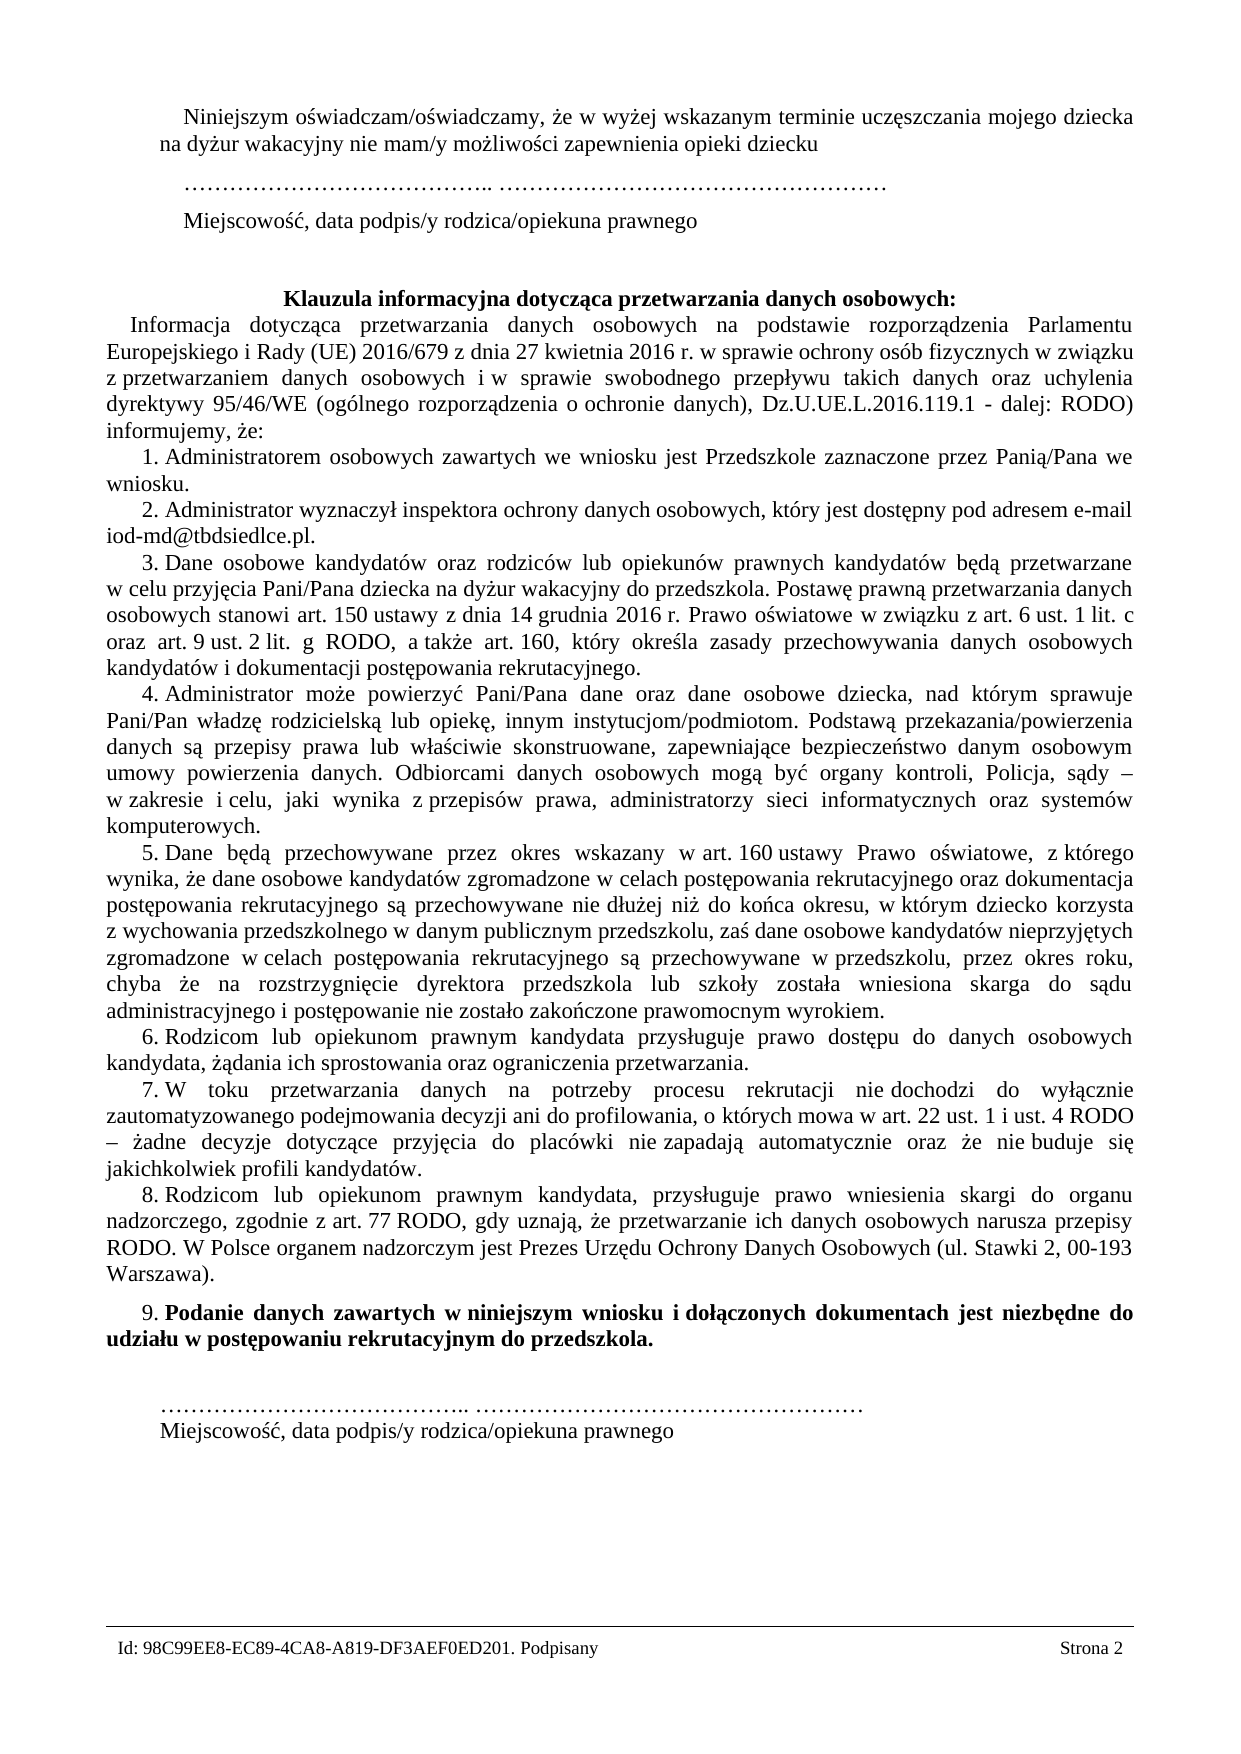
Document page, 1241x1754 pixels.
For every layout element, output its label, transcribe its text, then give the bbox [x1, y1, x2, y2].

text Miejscowość, data podpis/y rodzica/opiekuna prawnego [136, 1417, 1134, 1443]
text 8. Rodzicom lub opiekunom prawnym kandydata, przysługuje prawo wniesienia skargi do organu nadzorczego, zgodnie z art. 77 RODO, gdy uznają, że przetwarzanie ich danych osobowych narusza przepisy RODO. W Polsce organem nadzorczym jest Prezes Urzędu Ochrony Danych Osobowych (ul. Stawki 2, 00-193 Warszawa). [106, 1181, 1134, 1287]
text 1. Administratorem osobowych zawartych we wniosku jest Przedszkole zaznaczone przez Panią/Pana we wniosku. [106, 443, 1134, 496]
text 6. Rodzicom lub opiekunom prawnym kandydata przysługuje prawo dostępu do danych osobowych kandydata, żądania ich sprostowania oraz ograniczenia przetwarzania. [106, 1023, 1134, 1076]
text 7. W toku przetwarzania danych na potrzeby procesu rekrutacji nie dochodzi do wyłącznie zautomatyzowanego podejmowania decyzji ani do profilowania, o których mowa w art. 22 ust. 1 i ust. 4 RODO – żadne decyzje dotyczące przyjęcia do placówki nie zapadają automatycznie oraz że nie buduje się jakichkolwiek profili kandydatów. [106, 1076, 1134, 1181]
text Niniejszym oświadczam/oświadczamy, że w wyżej wskazanym terminie uczęszczania mojego dziecka na dyżur wakacyjny nie mam/y możliwości zapewnienia opieki dziecku [159, 103, 1134, 156]
text ………………………………….. …………………………………………… [136, 1391, 1134, 1417]
text ………………………………….. …………………………………………… [159, 168, 1134, 195]
text 5. Dane będą przechowywane przez okres wskazany w art. 160 ustawy Prawo oświatowe, z którego wynika, że dane osobowe kandydatów zgromadzone w celach postępowania rekrutacyjnego oraz dokumentacja postępowania rekrutacyjnego są przechowywane nie dłużej niż do końca okresu, w którym dziecko korzysta z wychowania przedszkolnego w danym publicznym przedszkolu, zaś dane osobowe kandydatów nieprzyjętych zgromadzone w celach postępowania rekrutacyjnego są przechowywane w przedszkolu, przez okres roku, chyba że na rozstrzygnięcie dyrektora przedszkola lub szkoły została wniesiona skarga do sądu administracyjnego i postępowanie nie zostało zakończone prawomocnym wyrokiem. [106, 838, 1134, 1023]
text 2. Administrator wyznaczył inspektora ochrony danych osobowych, który jest dostępny pod adresem e-mail iod-md@tbdsiedlce.pl. [106, 496, 1134, 549]
text 4. Administrator może powierzyć Pani/Pana dane oraz dane osobowe dziecka, nad którym sprawuje Pani/Pan władzę rodzicielską lub opiekę, innym instytucjom/podmiotom. Podstawą przekazania/powierzenia danych są przepisy prawa lub właściwie skonstruowane, zapewniające bezpieczeństwo danym osobowym umowy powierzenia danych. Odbiorcami danych osobowych mogą być organy kontroli, Policja, sądy – w zakresie i celu, jaki wynika z przepisów prawa, administratorzy sieci informatycznych oraz systemów komputerowych. [106, 680, 1134, 838]
text Miejscowość, data podpis/y rodzica/opiekuna prawnego [159, 207, 1134, 234]
text Klauzula informacyjna dotycząca przetwarzania danych osobowych: [106, 285, 1134, 311]
text 3. Dane osobowe kandydatów oraz rodziców lub opiekunów prawnych kandydatów będą przetwarzane w celu przyjęcia Pani/Pana dziecka na dyżur wakacyjny do przedszkola. Postawę prawną przetwarzania danych osobowych stanowi art. 150 ustawy z dnia 14 grudnia 2016 r. Prawo oświatowe w związku z art. 6 ust. 1 lit. c oraz art. 9 ust. 2 lit. g RODO, a także art. 160, który określa zasady przechowywania danych osobowych kandydatów i dokumentacji postępowania rekrutacyjnego. [106, 549, 1134, 680]
text 9. Podanie danych zawartych w niniejszym wniosku i dołączonych dokumentach jest niezbędne do udziału w postępowaniu rekrutacyjnym do przedszkola. [106, 1299, 1134, 1352]
text Informacja dotycząca przetwarzania danych osobowych na podstawie rozporządzenia Parlamentu Europejskiego i Rady (UE) 2016/679 z dnia 27 kwietnia 2016 r. w sprawie ochrony osób fizycznych w związku z przetwarzaniem danych osobowych i w sprawie swobodnego przepływu takich danych oraz uchylenia dyrektywy 95/46/WE (ogólnego rozporządzenia o ochronie danych), Dz.U.UE.L.2016.119.1 - dalej: RODO) informujemy, że: [106, 311, 1134, 443]
